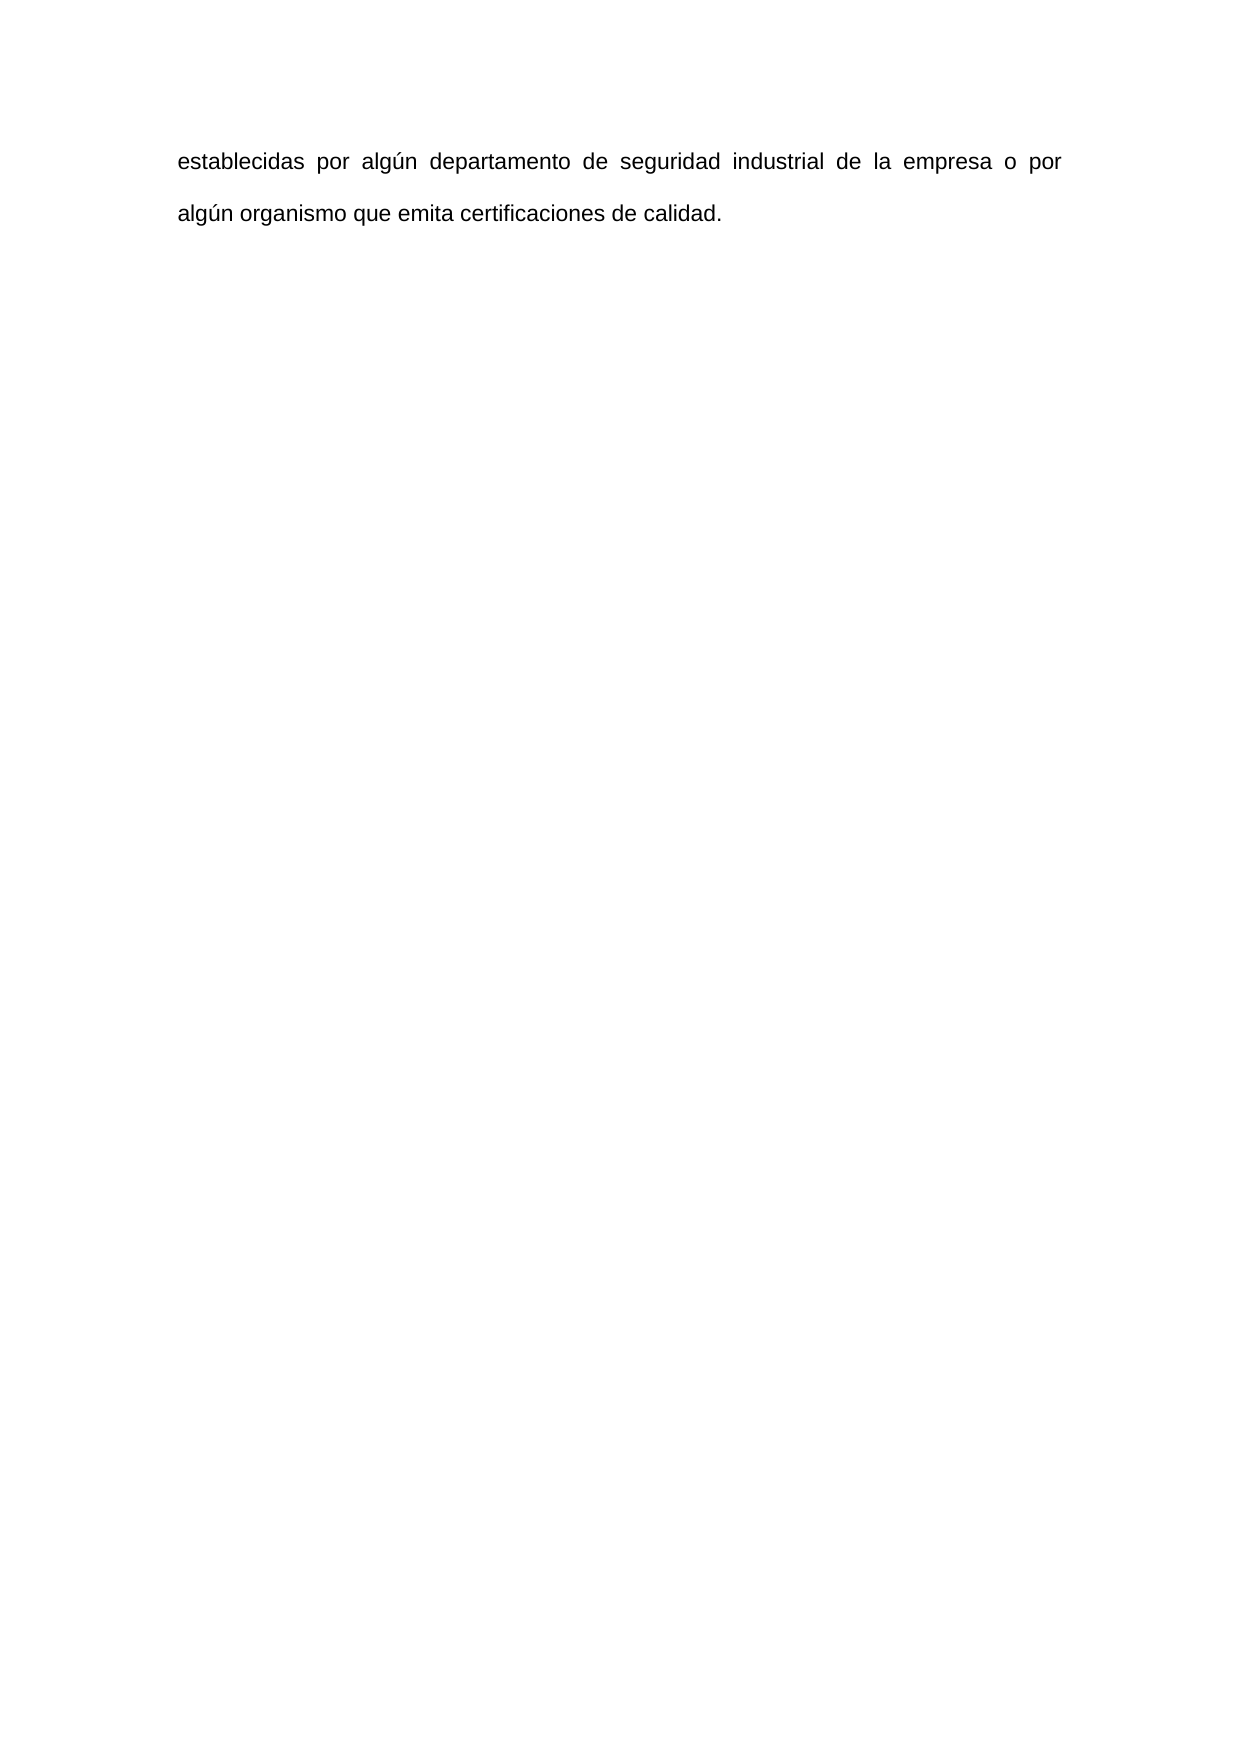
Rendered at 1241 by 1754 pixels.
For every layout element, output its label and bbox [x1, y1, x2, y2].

text [177, 148, 1063, 227]
